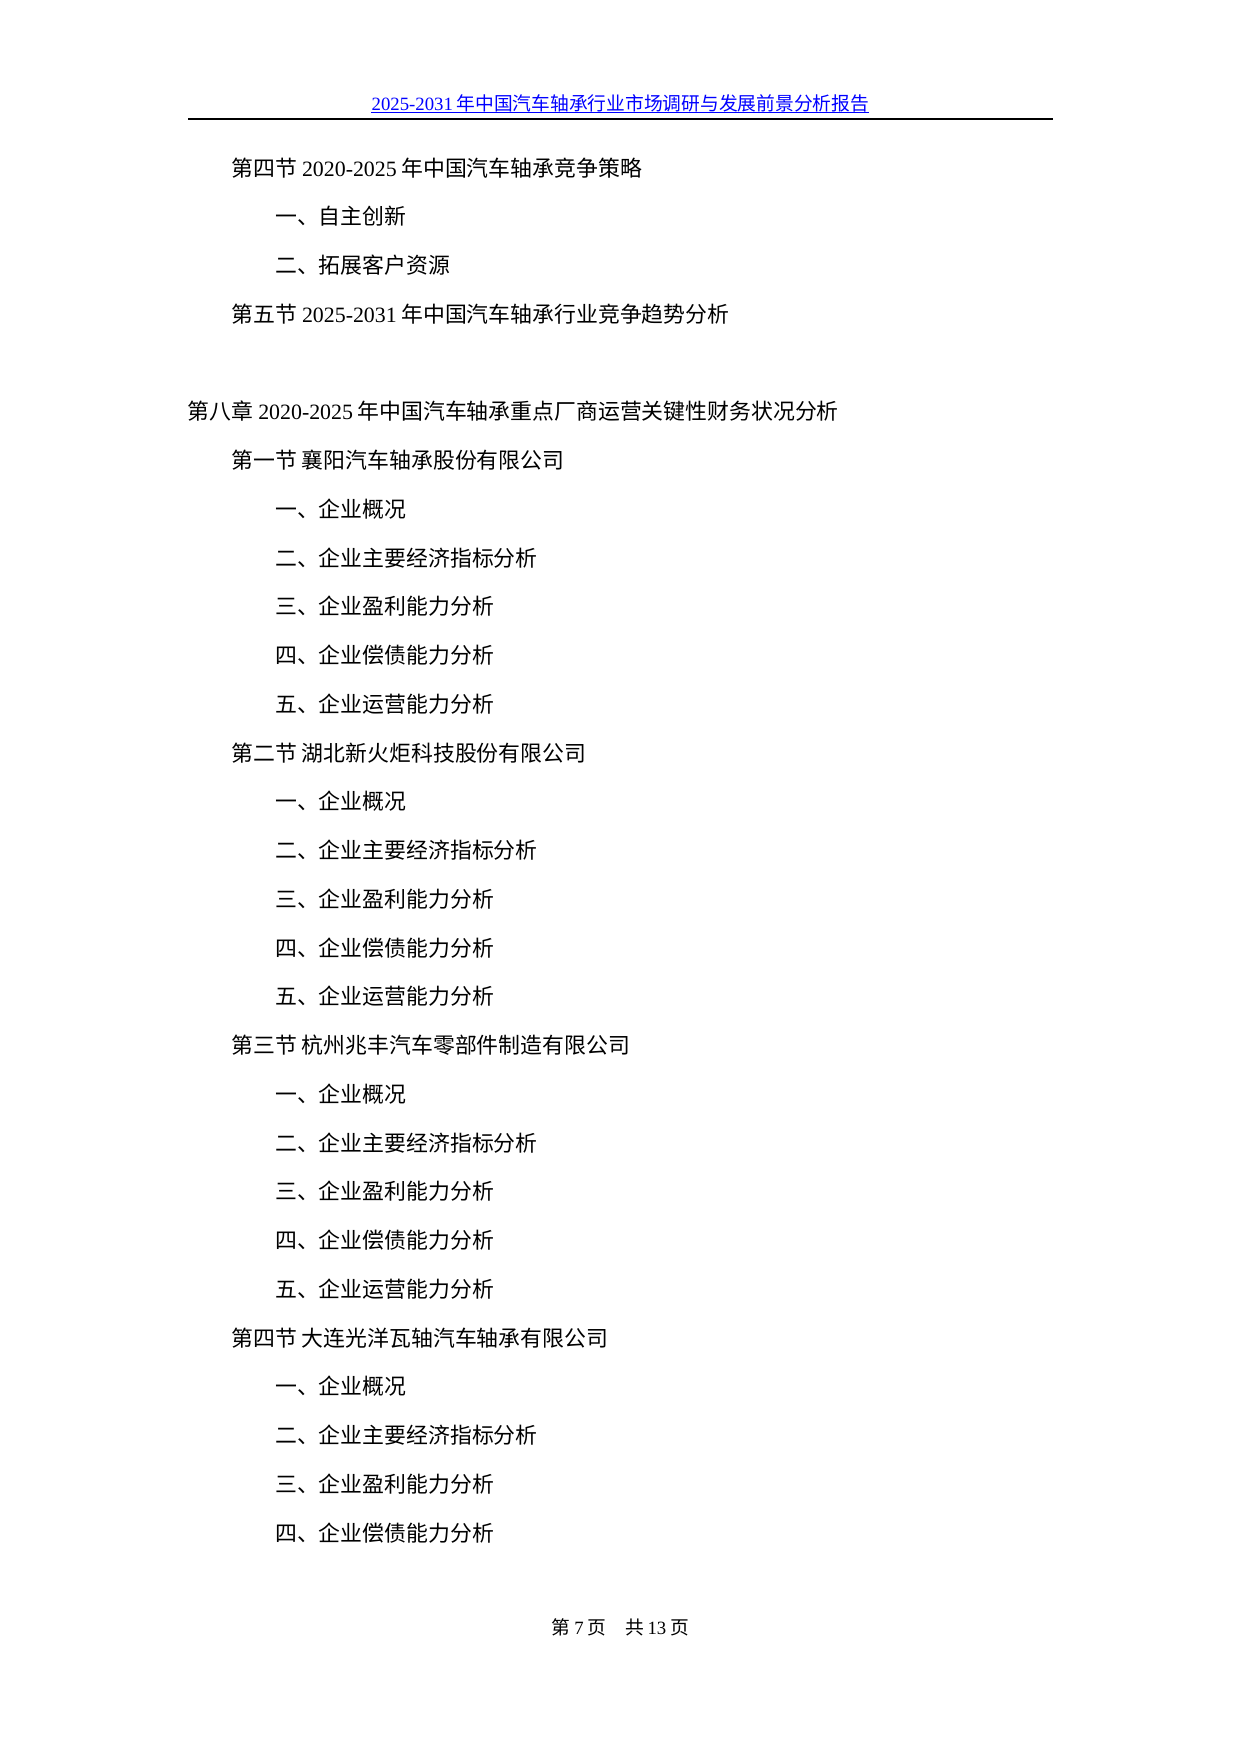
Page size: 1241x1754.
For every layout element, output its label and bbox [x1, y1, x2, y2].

text [187, 150, 1053, 1548]
